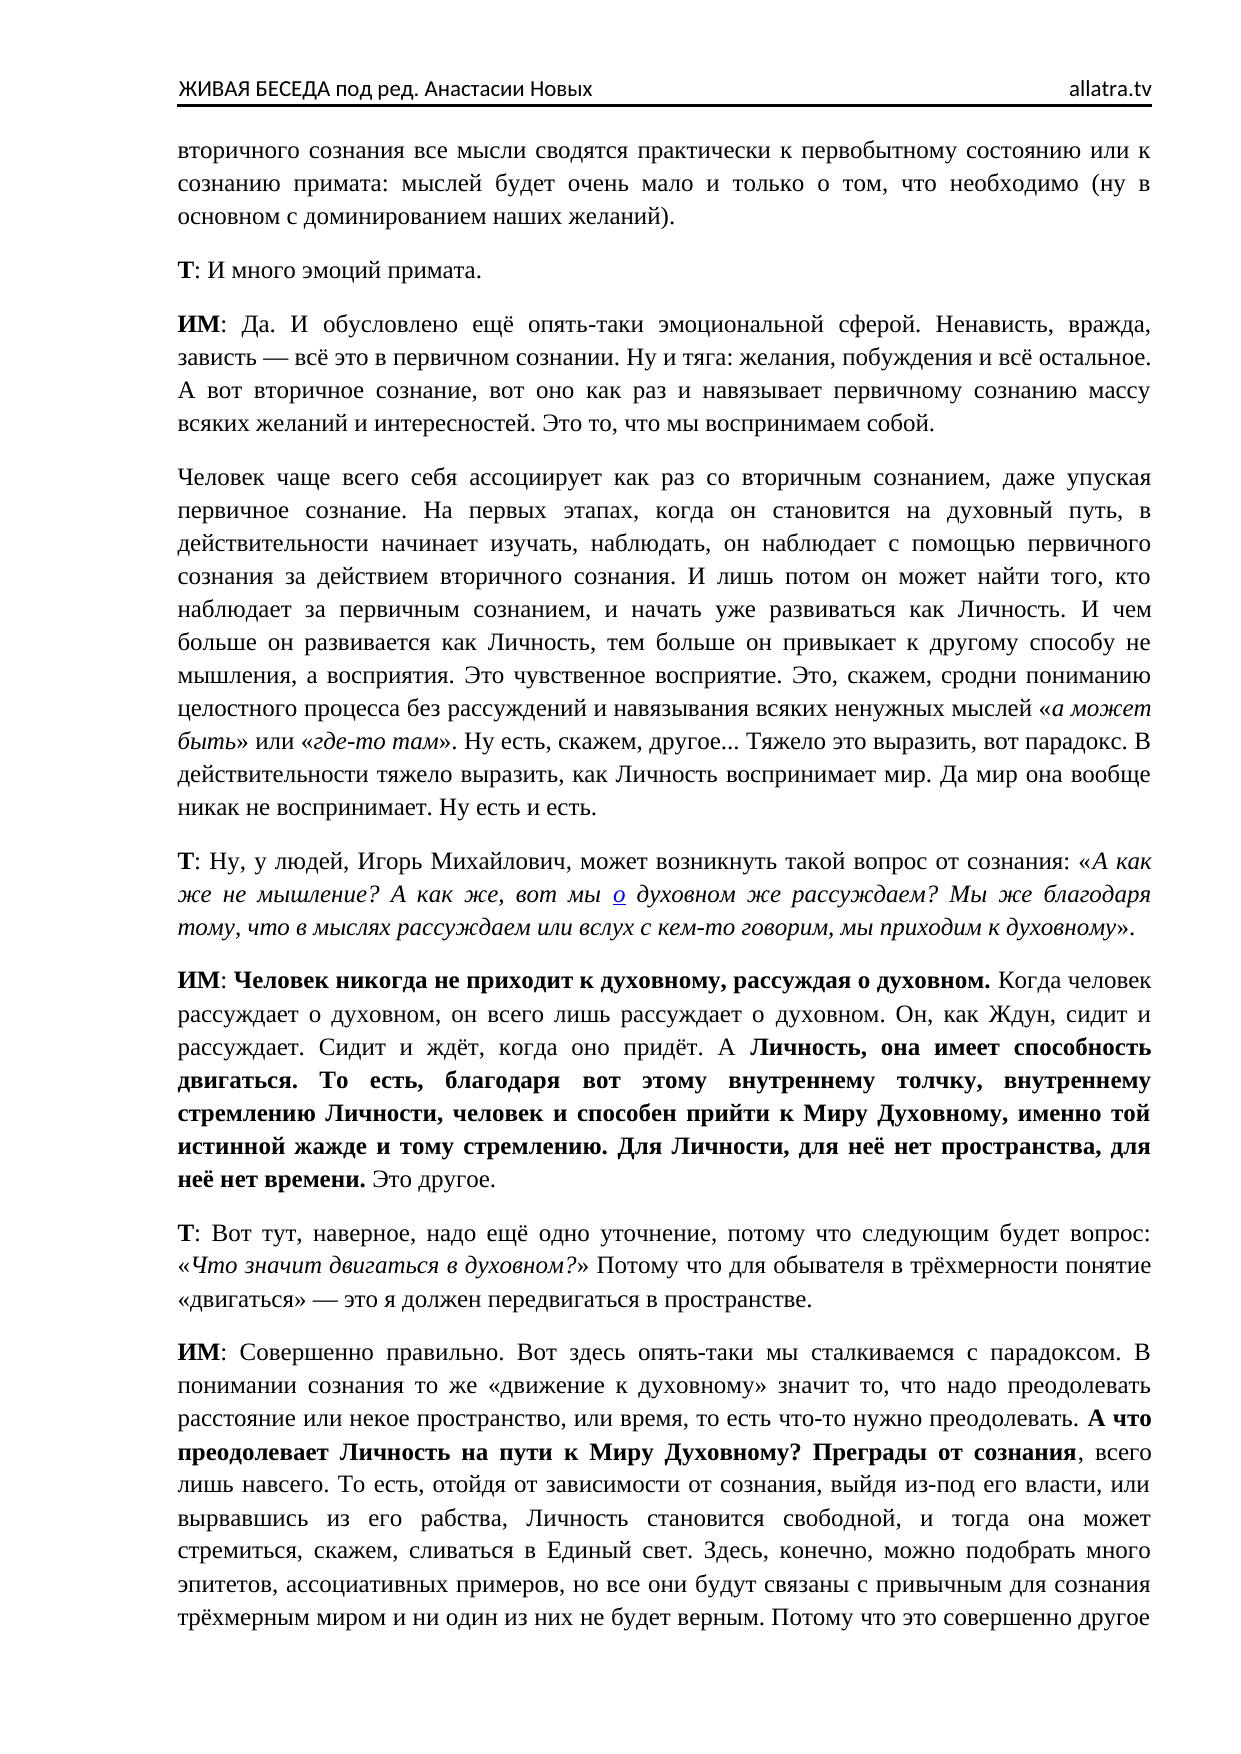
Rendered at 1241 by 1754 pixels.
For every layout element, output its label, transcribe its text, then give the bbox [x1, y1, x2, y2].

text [177, 135, 1152, 230]
text ИМ: Да. И обусловлено ещё опять-таки эмоциональной сферой. Ненависть, вражда, зависть — всё это в первичном сознании. Ну и тяга: желания, побуждения и всё остальное. А вот вторичное сознание, вот оно как раз и навязывает первичному сознанию массу всяких желаний и интересностей. Это то, что мы воспринимаем собой. [177, 309, 1152, 437]
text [177, 1337, 1152, 1630]
text ИМ: Человек никогда не приходит к духовному, рассуждая о духовном. Когда человек рассуждает о духовном, он всего лишь рассуждает о духовном. Он, как Ждун, сидит и рассуждает. Сидит и ждёт, когда оно придёт. А Личность, она имеет способность двигаться. То есть, благодаря вот этому внутреннему толчку, внутреннему стремлению Личности, человек и способен прийти к Миру Духовному, именно той истинной жажде и тому стремлению. Для Личности, для неё нет пространства, для неё нет времени. Это другое. [177, 966, 1152, 1192]
text Т: И много эмоций примата. [177, 255, 1152, 284]
text Т: Ну, у людей, Игорь Михайлович, может возникнуть такой вопрос от сознания: «А как же не мышление? А как же, вот мы о духовном же рассуждаем? Мы же благодаря тому, что в мыслях рассуждаем или вслух с кем-то говорим, мы приходим к духовному». [177, 846, 1152, 941]
text Человек чаще всего себя ассоциирует как раз со вторичным сознанием, даже упуская первичное сознание. На первых этапах, когда он становится на духовный путь, в действительности начинает изучать, наблюдать, он наблюдает с помощью первичного сознания за действием вторичного сознания. И лишь потом он может найти того, кто наблюдает за первичным сознанием, и начать уже развиваться как Личность. И чем больше он развивается как Личность, тем больше он привыкает к другому способу не мышления, а восприятия. Это чувственное восприятие. Это, скажем, сродни пониманию целостного процесса без рассуждений и навязывания всяких ненужных мыслей «а может быть» или «где-то там». Ну есть, скажем, другое... Тяжело это выразить, вот парадокс. В действительности тяжело выразить, как Личность воспринимает мир. Да мир она вообще никак не воспринимает. Ну есть и есть. [177, 462, 1152, 821]
text Т: Вот тут, наверное, надо ещё одно уточнение, потому что следующим будет вопрос: «Что значит двигаться в духовном?» Потому что для обывателя в трёхмерности понятие «двигаться» — это я должен передвигаться в пространстве. [177, 1218, 1152, 1312]
